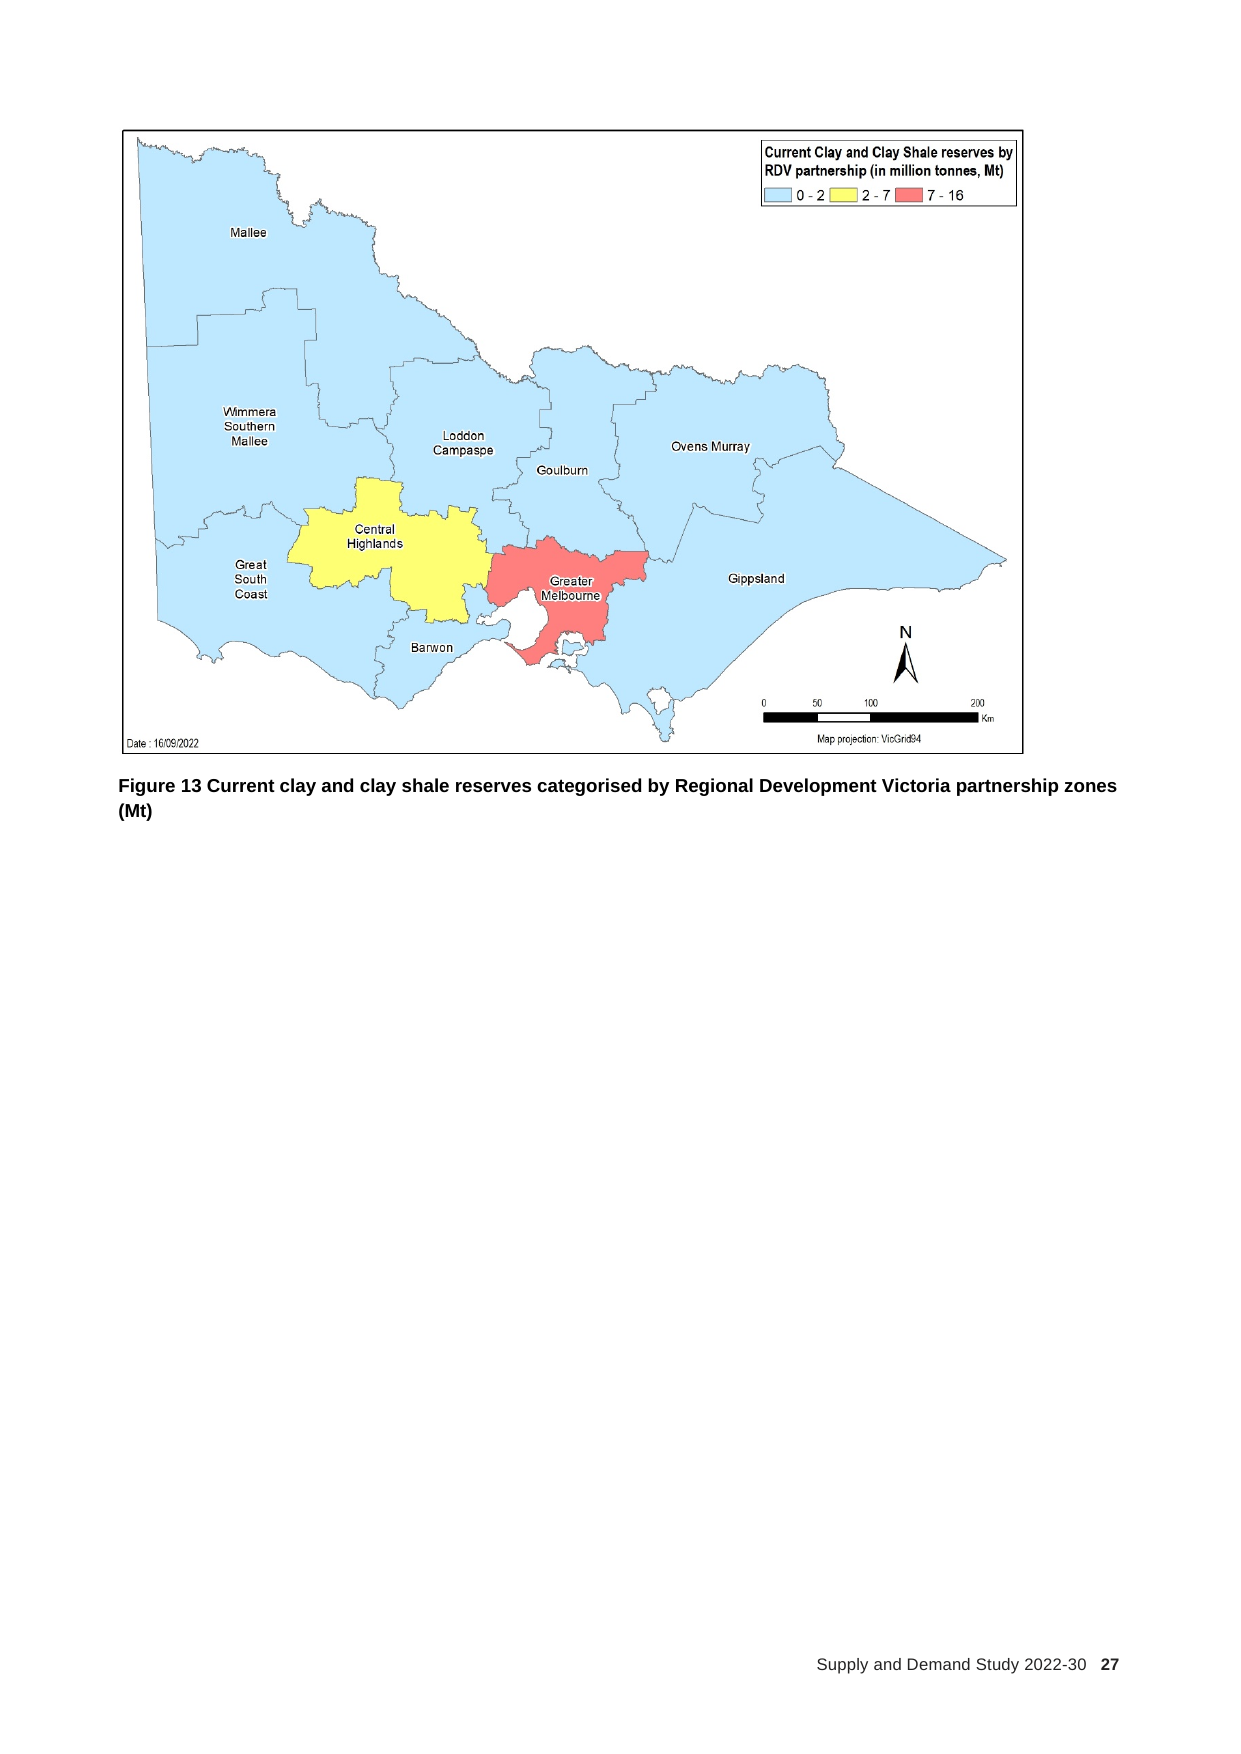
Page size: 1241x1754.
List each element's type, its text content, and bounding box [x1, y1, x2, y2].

picture [118, 126, 1030, 759]
text Figure 13 Current clay and clay shale reserves categorised by Regional Development Victoria partnership zones (Mt) [118, 771, 1122, 821]
